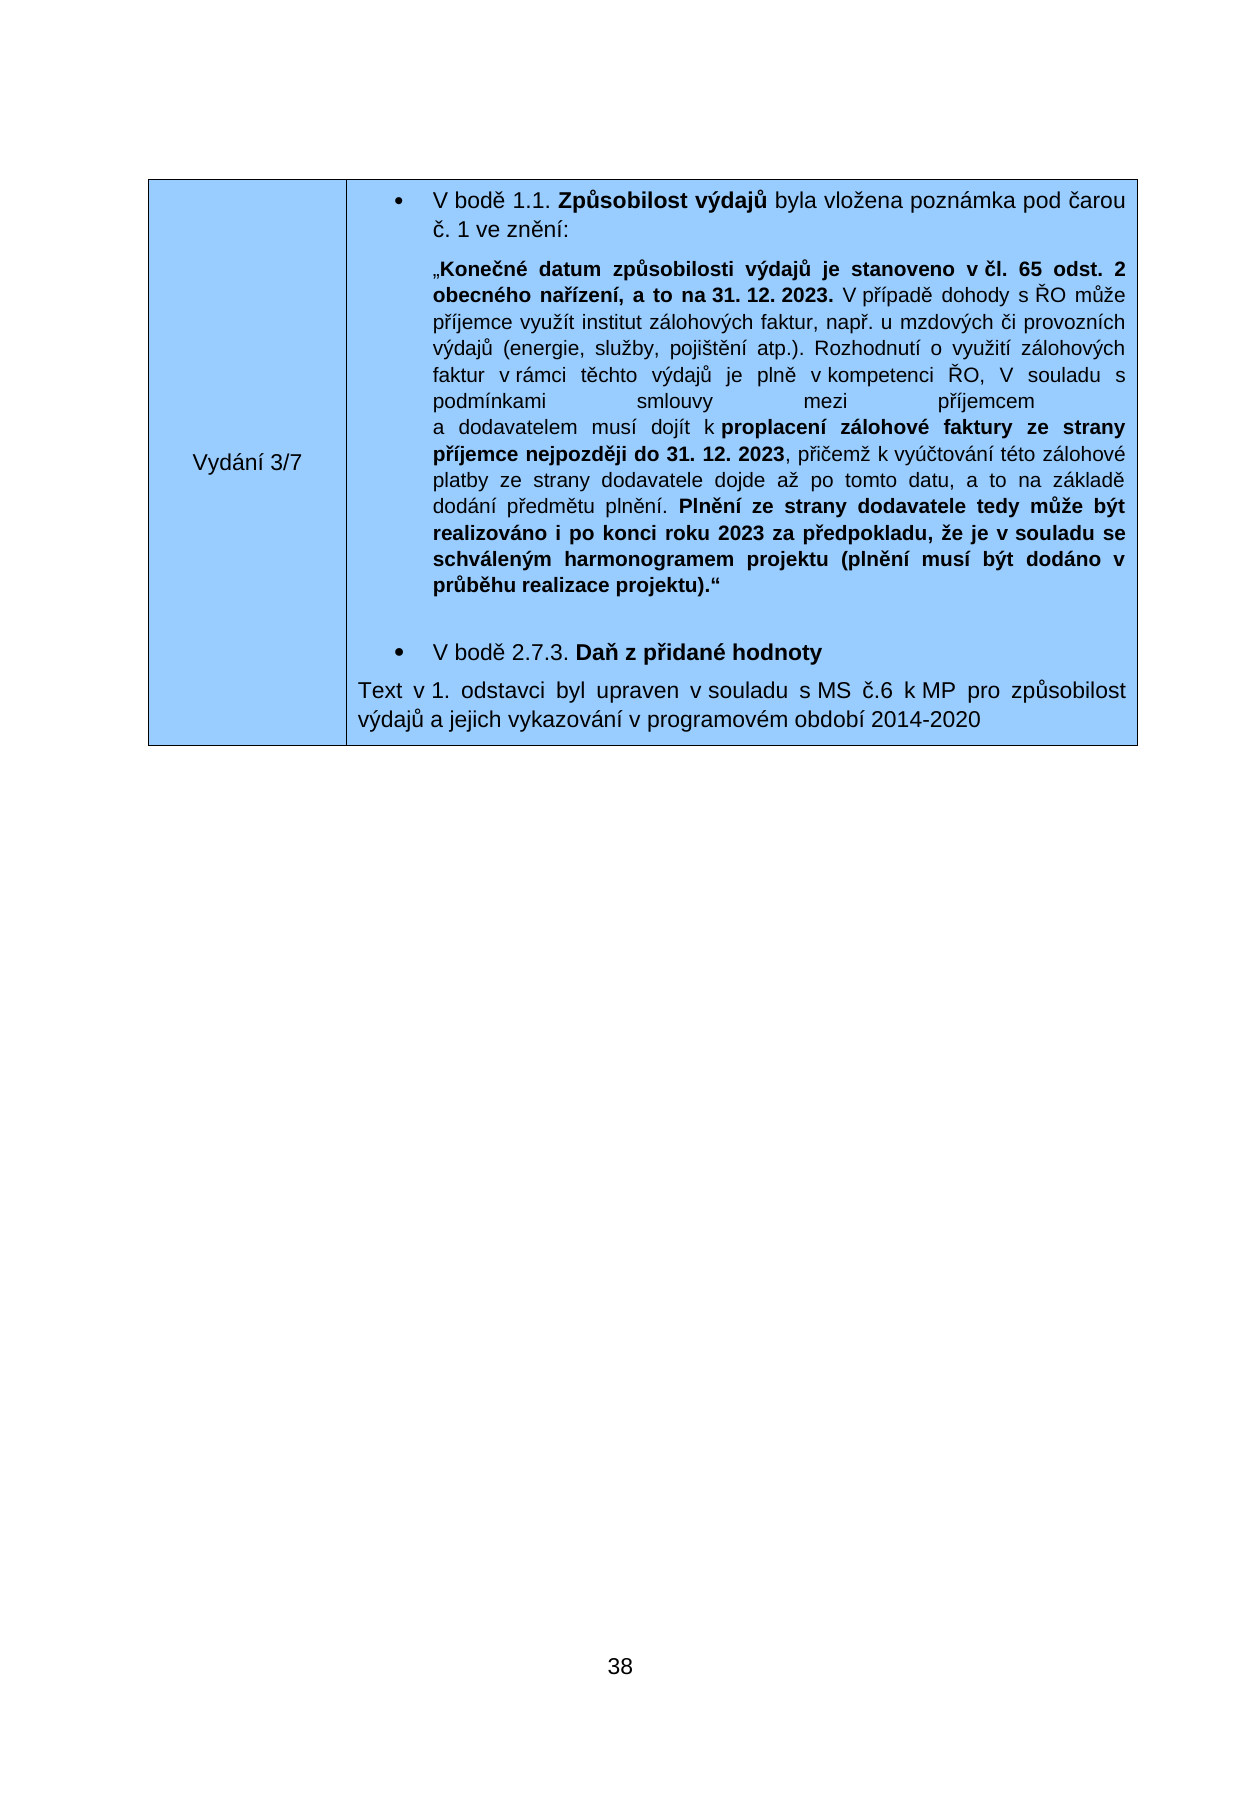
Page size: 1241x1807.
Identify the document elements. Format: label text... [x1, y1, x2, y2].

table_cell Vydání 3/7 [149, 180, 346, 745]
table_cell V bodě 1.1. Způsobilost výdajů byla vložena poznámka pod čarou č. 1 ve znění: „Konečné datum způsobilosti výdajů je stanoveno v čl. 65 odst. 2 obecného nařízení, a to na 31. 12. 2023. V případě dohody s ŘO může příjemce využít institut zálohových faktur, např. u mzdových či provozních výdajů (energie, služby, pojištění atp.). Rozhodnutí o využití zálohových faktur v rámci těchto výdajů je plně v kompetenci ŘO, V souladu s podmínkami smlouvy mezi příjemcem a dodavatelem musí dojít k proplacení zálohové faktury ze strany příjemce nejpozději do 31. 12. 2023, přičemž k vyúčtování této zálohové platby ze strany dodavatele dojde až po tomto datu, a to na základě dodání předmětu plnění. Plnění ze strany dodavatele tedy může být realizováno i po konci roku 2023 za předpokladu, že je v souladu se schváleným harmonogramem projektu (plnění musí být dodáno v průběhu realizace projektu).“ V bodě 2.7.3. Daň z přidané hodnoty Text v 1. odstavci byl upraven v souladu s MS č.6 k MP pro způsobilost výdajů a jejich vykazování v programovém období 2014-2020 [347, 180, 1137, 745]
